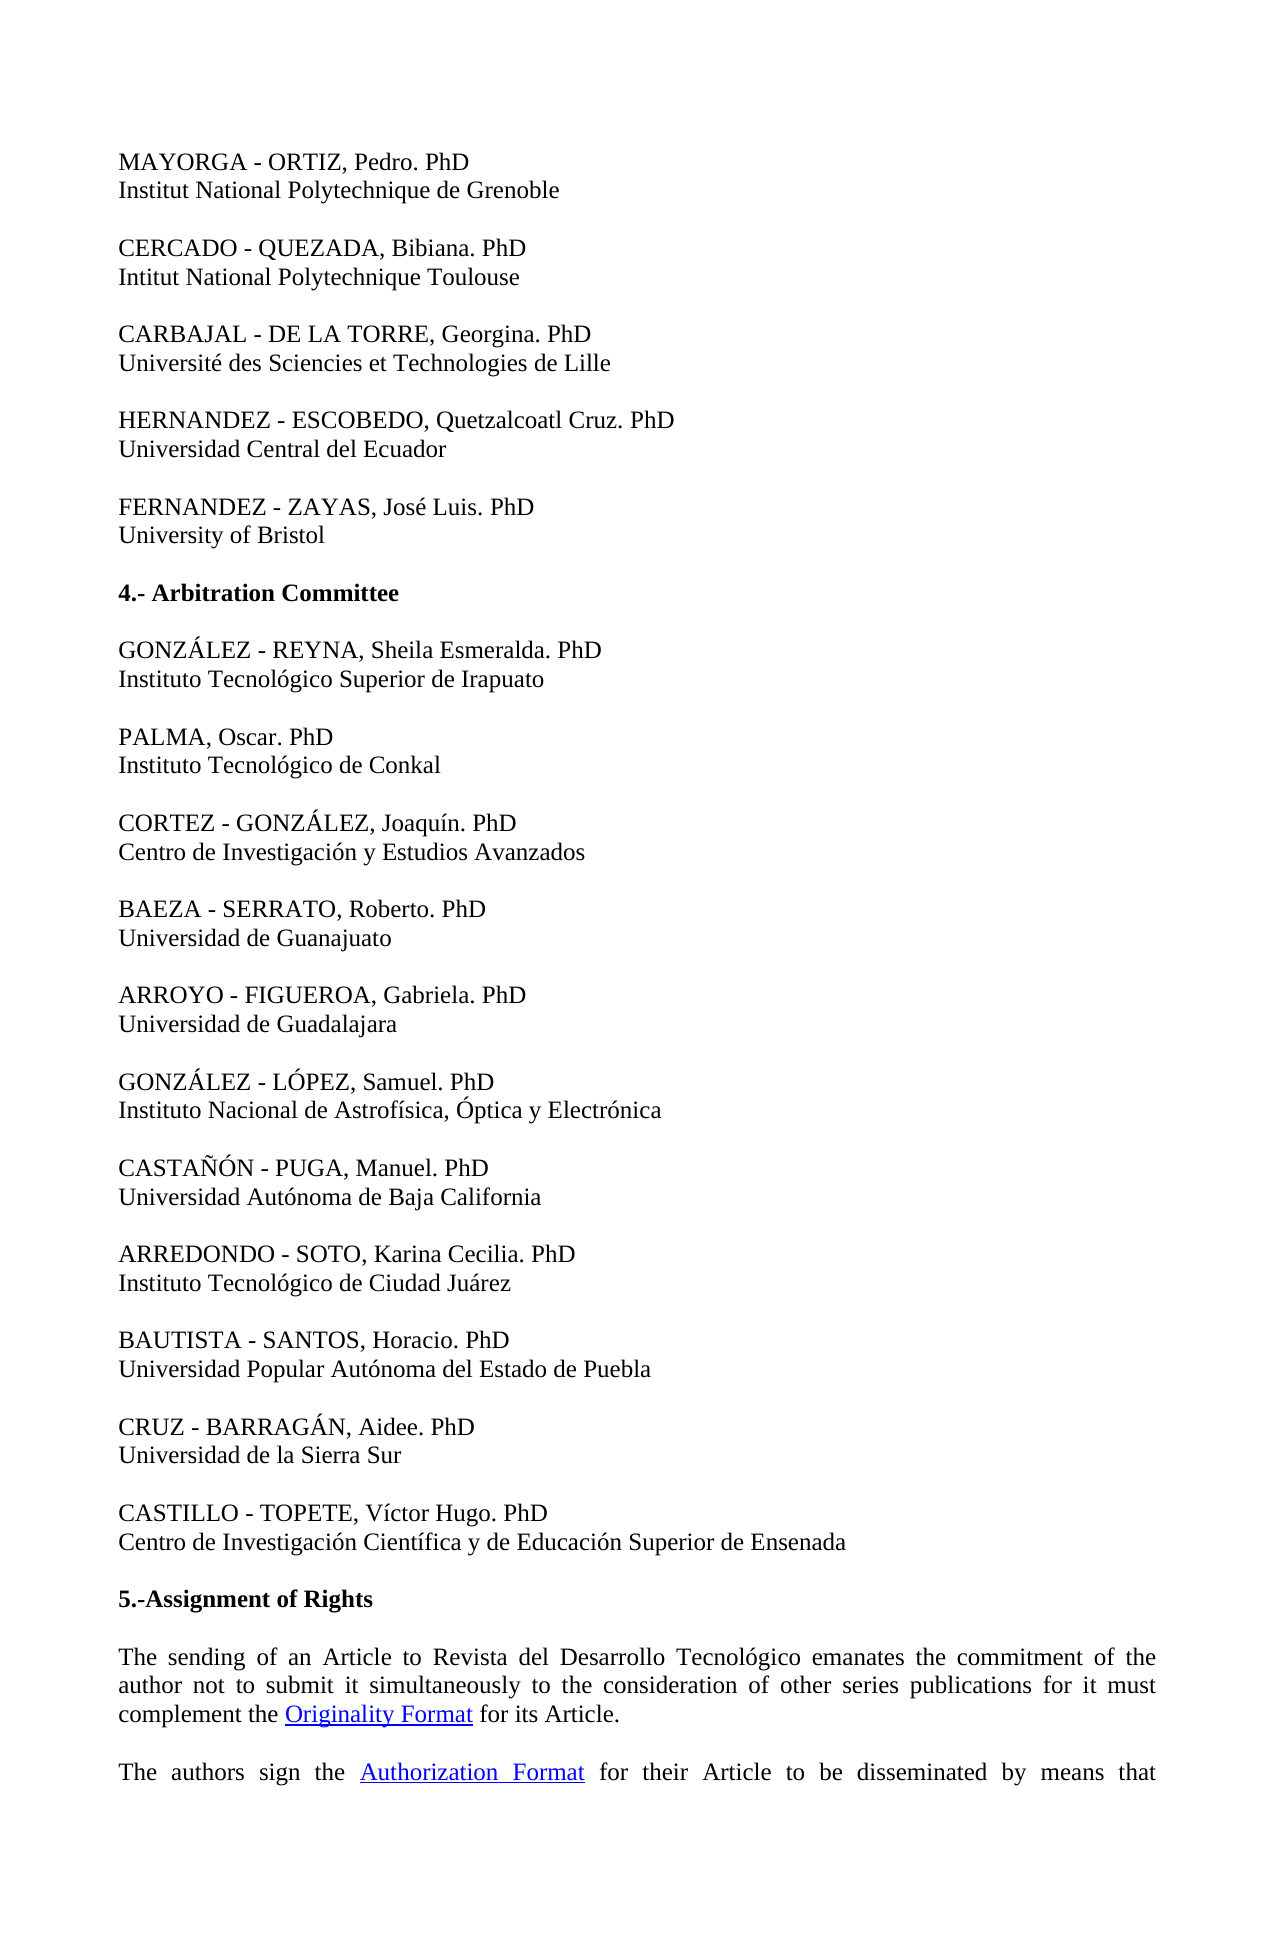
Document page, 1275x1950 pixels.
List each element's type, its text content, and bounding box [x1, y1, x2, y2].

text Intitut National Polytechnique Toulouse [118, 262, 1157, 291]
text PALMA, Oscar. PhD [118, 722, 1157, 751]
text ARROYO - FIGUEROA, Gabriela. PhD [118, 981, 1157, 1009]
text MAYORGA - ORTIZ, Pedro. PhD [118, 147, 1157, 176]
text University of Bristol [118, 521, 1157, 549]
text Universidad Central del Ecuador [118, 434, 1157, 463]
text HERNANDEZ - ESCOBEDO, Quetzalcoatl Cruz. PhD [118, 406, 1157, 434]
text Universidad Popular Autónoma del Estado de Puebla [118, 1354, 1157, 1383]
text Institut National Polytechnique de Grenoble [118, 176, 1157, 204]
text Instituto Nacional de Astrofísica, Óptica y Electrónica [118, 1096, 1157, 1124]
text BAUTISTA - SANTOS, Horacio. PhD [118, 1326, 1157, 1354]
text CORTEZ - GONZÁLEZ, Joaquín. PhD [118, 808, 1157, 837]
text 4.- Arbitration Committee [118, 578, 1157, 607]
text FERNANDEZ - ZAYAS, José Luis. PhD [118, 492, 1157, 521]
text Instituto Tecnológico de Ciudad Juárez [118, 1268, 1157, 1297]
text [118, 1728, 1157, 1786]
text Université des Sciencies et Technologies de Lille [118, 348, 1157, 377]
text Centro de Investigación Científica y de Educación Superior de Ensenada [118, 1527, 1157, 1556]
text The sending of an Article to Revista del Desarrollo Tecnológico emanates the commitment of the author not to submit it simultaneously to the consideration of other series publications for it must complement the Originality Format for its Article. [118, 1613, 1157, 1728]
text Universidad de Guanajuato [118, 923, 1157, 952]
text CARBAJAL - DE LA TORRE, Georgina. PhD [118, 319, 1157, 348]
text Instituto Tecnológico Superior de Irapuato [118, 664, 1157, 693]
text CASTILLO - TOPETE, Víctor Hugo. PhD [118, 1498, 1157, 1527]
text CASTAÑÓN - PUGA, Manuel. PhD [118, 1153, 1157, 1182]
text GONZÁLEZ - LÓPEZ, Samuel. PhD [118, 1067, 1157, 1096]
text BAEZA - SERRATO, Roberto. PhD [118, 894, 1157, 923]
text GONZÁLEZ - REYNA, Sheila Esmeralda. PhD [118, 636, 1157, 664]
text Universidad de Guadalajara [118, 1009, 1157, 1038]
text CERCADO - QUEZADA, Bibiana. PhD [118, 233, 1157, 262]
text Universidad Autónoma de Baja California [118, 1182, 1157, 1211]
text Instituto Tecnológico de Conkal [118, 751, 1157, 779]
text Centro de Investigación y Estudios Avanzados [118, 837, 1157, 866]
text CRUZ - BARRAGÁN, Aidee. PhD [118, 1412, 1157, 1441]
text Universidad de la Sierra Sur [118, 1441, 1157, 1469]
text ARREDONDO - SOTO, Karina Cecilia. PhD [118, 1239, 1157, 1268]
text 5.-Assignment of Rights [118, 1584, 1157, 1613]
